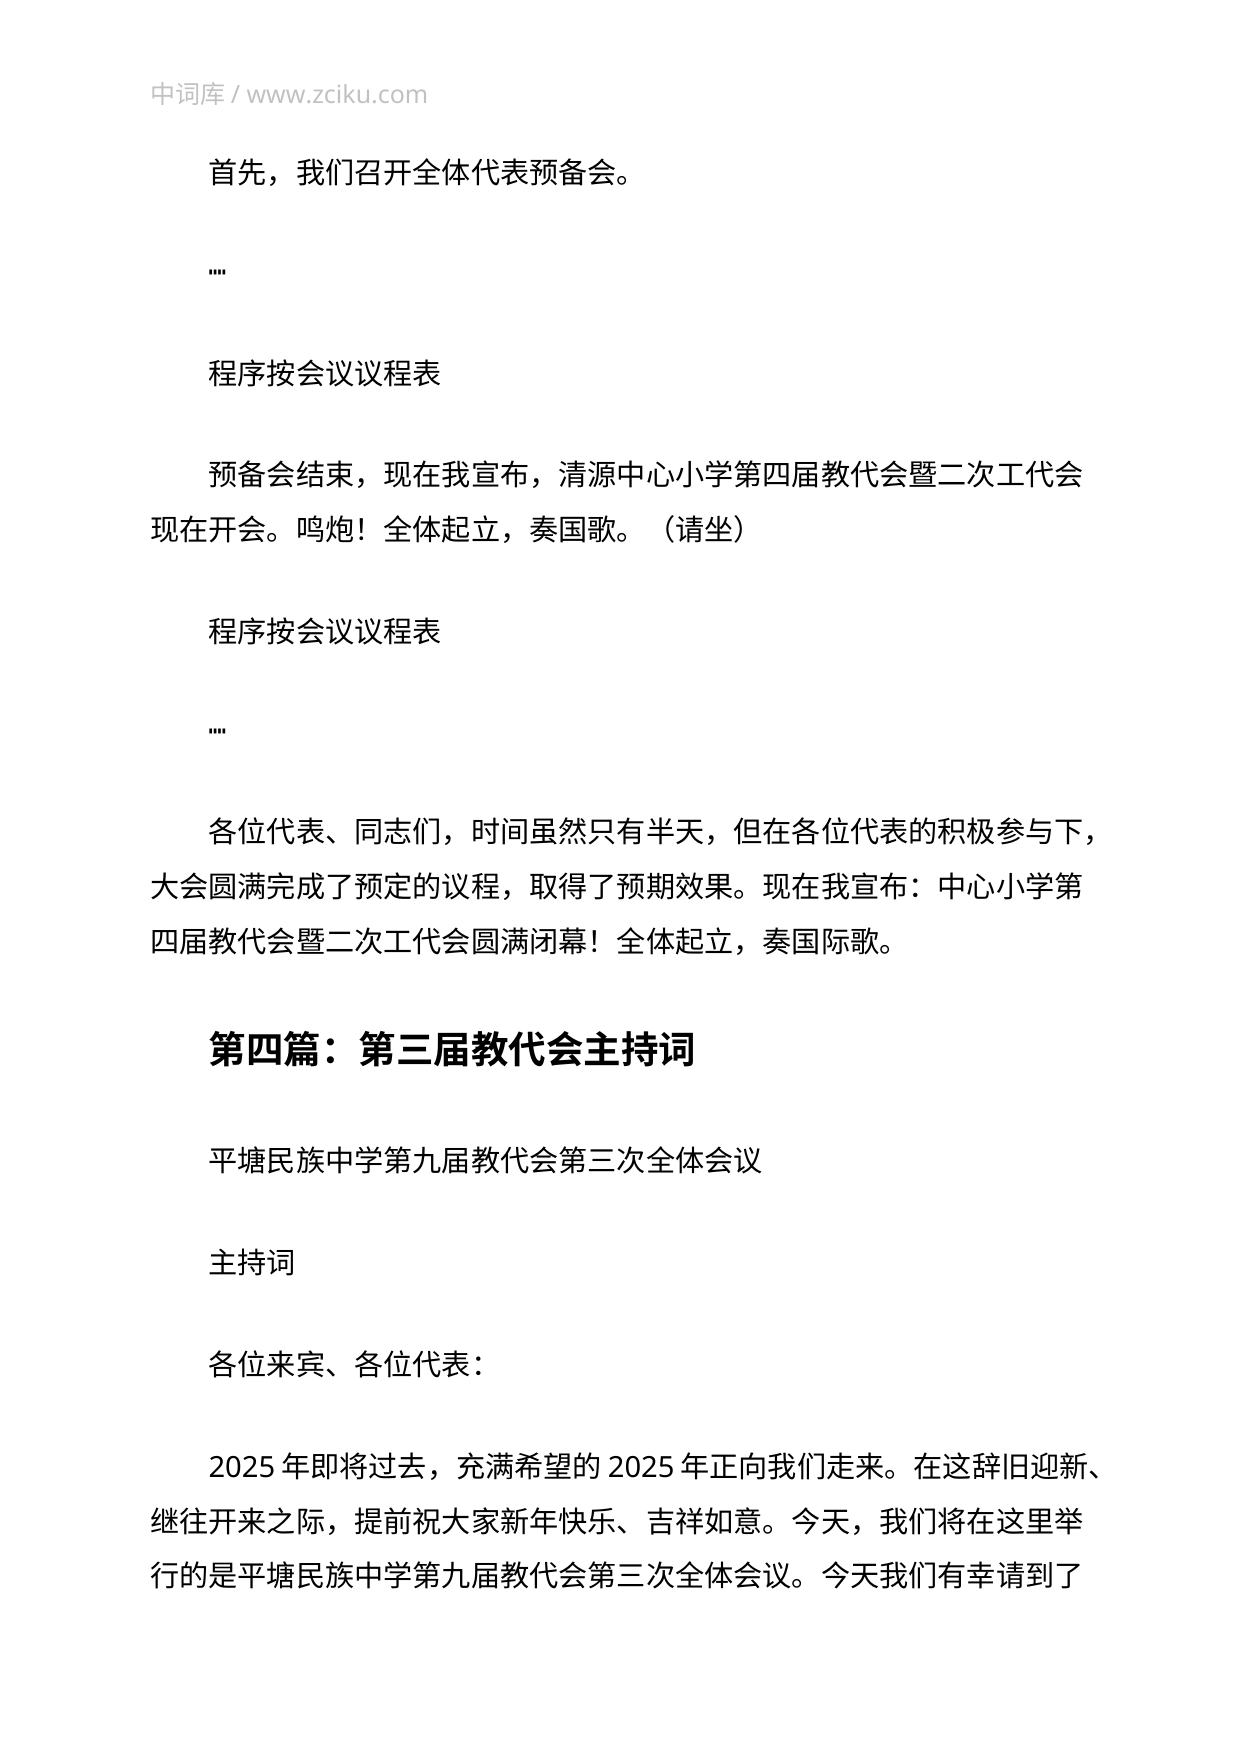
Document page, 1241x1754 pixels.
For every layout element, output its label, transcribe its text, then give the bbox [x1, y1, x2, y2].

text 各位来宾、各位代表： [150, 1341, 1090, 1384]
text 预备会结束，现在我宣布，清源中心小学第四届教代会暨二次工代会现在开会。鸣炮！全体起立，奏国歌。（请坐） [150, 452, 1090, 549]
text ┉ [150, 252, 1090, 291]
text 程序按会议议程表 [150, 609, 1090, 651]
text 主持词 [150, 1239, 1090, 1282]
text 首先，我们召开全体代表预备会。 [150, 150, 1090, 192]
text ┉ [150, 710, 1090, 750]
text 平塘民族中学第九届教代会第三次全体会议 [150, 1138, 1090, 1180]
text 第四篇：第三届教代会主持词 [150, 1020, 1090, 1075]
text 各位代表、同志们，时间虽然只有半天，但在各位代表的积极参与下，大会圆满完成了预定的议程，取得了预期效果。现在我宣布：中心小学第四届教代会暨二次工代会圆满闭幕！全体起立，奏国际歌。 [150, 809, 1090, 961]
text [150, 1443, 1090, 1595]
text 程序按会议议程表 [150, 350, 1090, 392]
